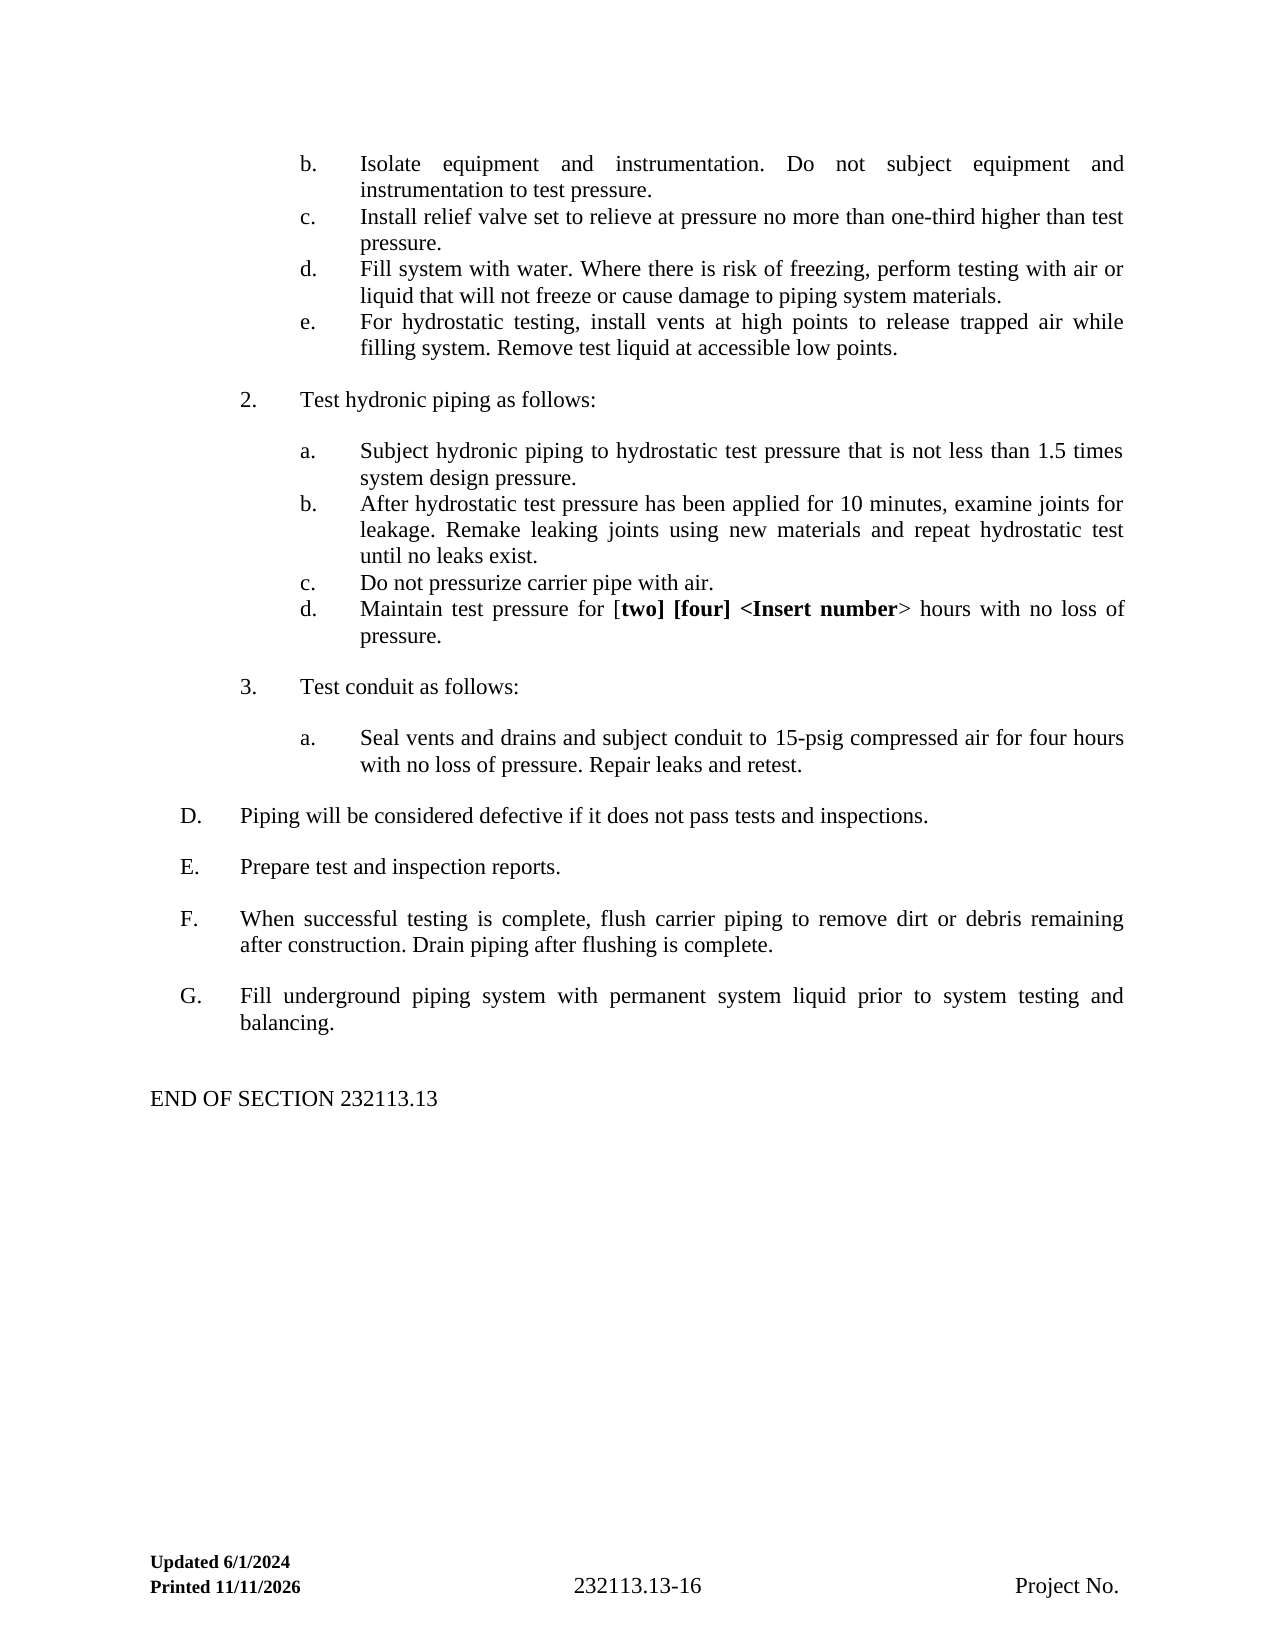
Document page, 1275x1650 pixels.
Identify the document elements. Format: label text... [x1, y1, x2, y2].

text Test conduit as follows: [240, 673, 1125, 699]
text When successful testing is complete, flush carrier piping to remove dirt or debris remaining after construction. Drain piping after flushing is complete. [180, 905, 1125, 957]
text For hydrostatic testing, install vents at high points to release trapped air while filling system. Remove test liquid at accessible low points. [300, 308, 1125, 361]
text Prepare test and inspection reports. [180, 853, 1125, 880]
text Fill underground piping system with permanent system liquid prior to system testing and balancing. [180, 982, 1125, 1035]
text Test hydronic piping as follows: [240, 386, 1125, 412]
text Maintain test pressure for [two] [four] <Insert number> hours with no loss of pressure. [300, 595, 1125, 648]
text Fill system with water. Where there is risk of freezing, perform testing with air or liquid that will not freeze or cause damage to piping system materials. [300, 255, 1125, 308]
text After hydrostatic test pressure has been applied for 10 minutes, examine joints for leakage. Remake leaking joints using new materials and repeat hydrostatic test until no leaks exist. [300, 490, 1125, 569]
text Subject hydronic piping to hydrostatic test pressure that is not less than 1.5 times system design pressure. [300, 437, 1125, 490]
text Install relief valve set to relieve at pressure no more than one-third higher than test pressure. [300, 203, 1125, 255]
text Piping will be considered defective if it does not pass tests and inspections. [180, 802, 1125, 828]
text END OF SECTION 232113.13 [150, 1085, 1125, 1112]
text Do not pressurize carrier pipe with air. [300, 569, 1125, 595]
text Seal vents and drains and subject conduit to 15-psig compressed air for four hours with no loss of pressure. Repair leaks and retest. [300, 724, 1125, 777]
text Isolate equipment and instrumentation. Do not subject equipment and instrumentation to test pressure. [300, 150, 1125, 203]
